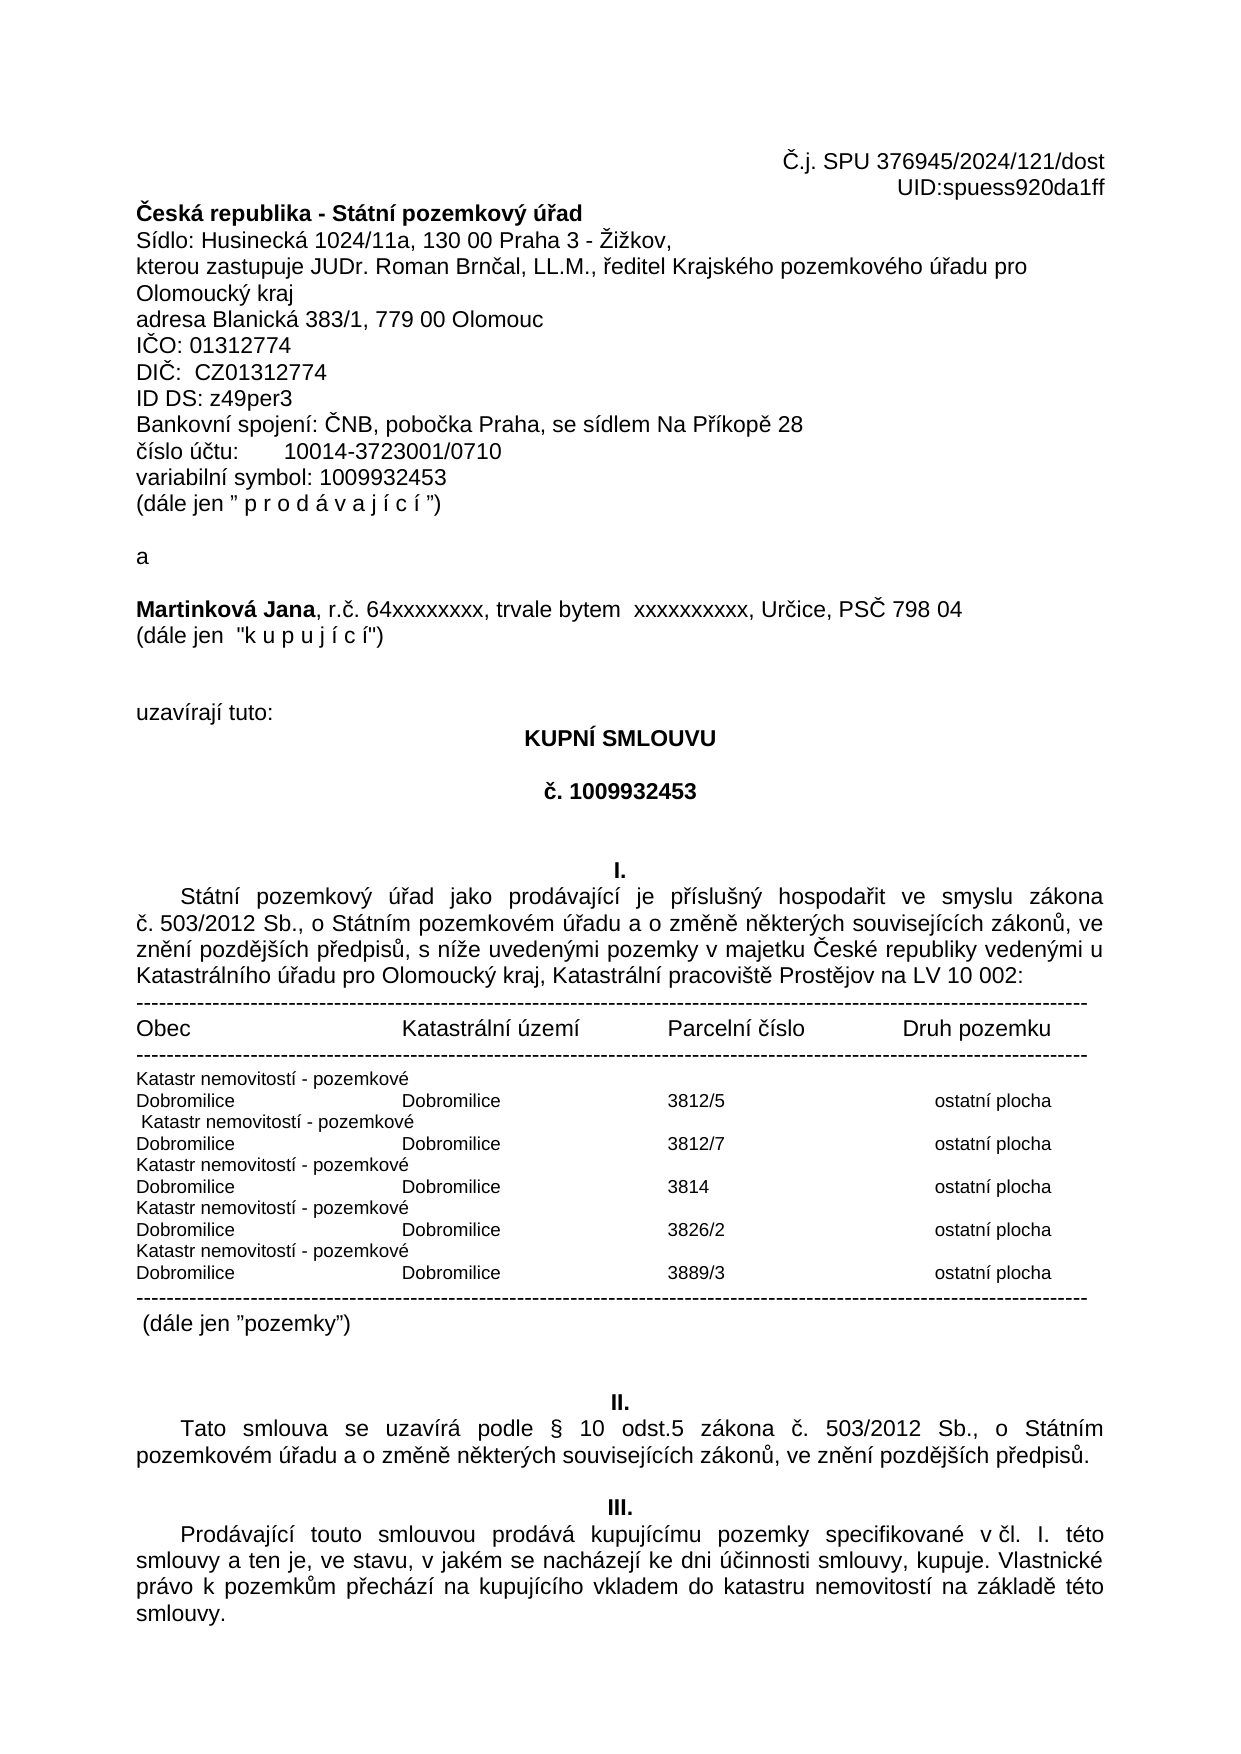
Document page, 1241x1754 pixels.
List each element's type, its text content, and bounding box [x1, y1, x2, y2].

text Sídlo: Husinecká 1024/11a, 130 00 Praha 3 - Žižkov, [136, 227, 1104, 253]
text č. 1009932453 [136, 778, 1104, 804]
text Prodávající touto smlouvou prodává kupujícímu pozemky specifikované v čl. I. této smlouvy a ten je, ve stavu, v jakém se nacházejí ke dni účinnosti smlouvy, kupuje. Vlastnické právo k pozemkům přechází na kupujícího vkladem do katastru nemovitostí na základě této smlouvy. [136, 1521, 1104, 1626]
text IČO: 01312774 [136, 332, 1104, 358]
text Katastr nemovitostí - pozemkové [136, 1240, 1104, 1262]
text Tato smlouva se uzavírá podle § 10 odst.5 zákona č. 503/2012 Sb., o Státním pozemkovém úřadu a o změně některých souvisejících zákonů, ve znění pozdějších předpisů. [136, 1415, 1104, 1468]
text Česká republika - Státní pozemkový úřad [136, 200, 1104, 227]
text a [136, 543, 1104, 569]
text Dobromilice Dobromilice 3826/2 ostatní plocha [136, 1219, 1104, 1240]
text III. [136, 1494, 1104, 1521]
text Dobromilice Dobromilice 3889/3 ostatní plocha [136, 1262, 1104, 1283]
text (dále jen "k u p u j í c í") [136, 622, 1104, 648]
text (dále jen ” p r o d á v a j í c í ”) [136, 490, 1104, 517]
text Martinková Jana, r.č. 64xxxxxxxx, trvale bytem xxxxxxxxxx, Určice, PSČ 798 04 [136, 596, 1104, 622]
text Katastr nemovitostí - pozemkové [136, 1197, 1104, 1219]
text DIČ: CZ01312774 [136, 358, 1104, 385]
text (dále jen ”pozemky”) [136, 1310, 1104, 1336]
text II. [136, 1389, 1104, 1415]
text ----------------------------------------------------------------------------------------------------------------------------- [136, 989, 1149, 1015]
text Dobromilice Dobromilice 3812/5 ostatní plocha [136, 1089, 1104, 1111]
text adresa Blanická 383/1, 779 00 Olomouc [136, 306, 1104, 332]
text Katastr nemovitostí - pozemkové [136, 1111, 1104, 1132]
text číslo účtu: 10014-3723001/0710 [136, 438, 1104, 464]
text kterou zastupuje JUDr. Roman Brnčal, LL.M., ředitel Krajského pozemkového úřadu pro Olomoucký kraj [136, 253, 1104, 306]
text uzavírají tuto: [136, 699, 1104, 725]
text UID:spuess920da1ff [136, 174, 1104, 200]
text variabilní symbol: 1009932453 [136, 464, 1104, 490]
text Č.j. SPU 376945/2024/121/dost [136, 148, 1104, 174]
text ----------------------------------------------------------------------------------------------------------------------------- [136, 1041, 1149, 1068]
text Obec Katastrální území Parcelní číslo Druh pozemku [136, 1015, 1104, 1041]
text Dobromilice Dobromilice 3814 ostatní plocha [136, 1176, 1104, 1197]
text Dobromilice Dobromilice 3812/7 ostatní plocha [136, 1132, 1104, 1154]
text Bankovní spojení: ČNB, pobočka Praha, se sídlem Na Příkopě 28 [136, 411, 1104, 438]
text Katastr nemovitostí - pozemkové [136, 1068, 1104, 1089]
text ID DS: z49per3 [51, 385, 1104, 411]
text Katastr nemovitostí - pozemkové [136, 1154, 1104, 1176]
text Státní pozemkový úřad jako prodávající je příslušný hospodařit ve smyslu zákona č. 503/2012 Sb., o Státním pozemkovém úřadu a o změně některých souvisejících zákonů, ve znění pozdějších předpisů, s níže uvedenými pozemky v majetku České republiky vedenými u Katastrálního úřadu pro Olomoucký kraj, Katastrální pracoviště Prostějov na LV 10 002: [136, 883, 1104, 989]
text ----------------------------------------------------------------------------------------------------------------------------- [136, 1283, 1149, 1310]
text KUPNÍ SMLOUVU [136, 725, 1104, 752]
text I. [136, 857, 1104, 883]
